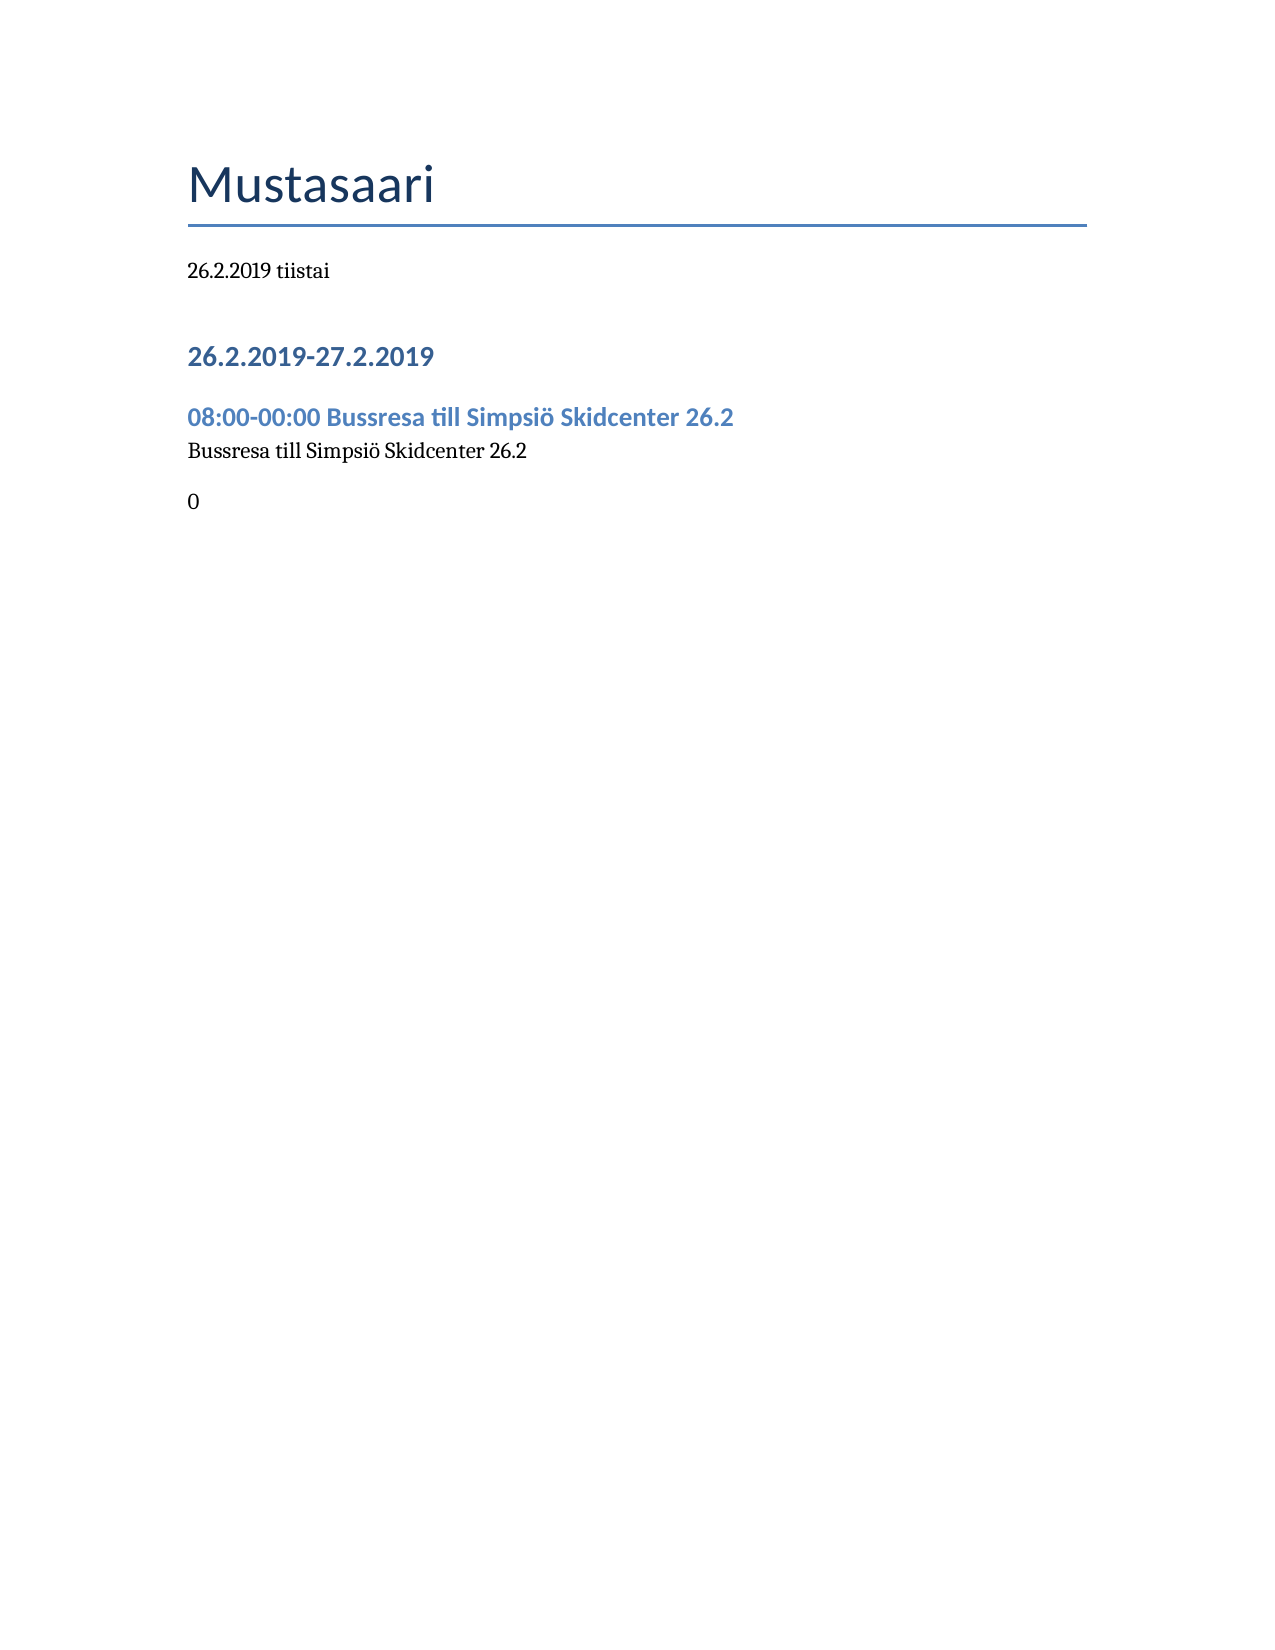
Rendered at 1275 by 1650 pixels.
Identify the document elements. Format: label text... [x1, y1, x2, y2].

text 0 [187, 489, 1087, 515]
text 26.2.2019 tiistai [187, 258, 1087, 284]
title Mustasaari [187, 150, 1087, 227]
subtitle 26.2.2019-27.2.2019 [187, 338, 1087, 374]
text Bussresa till Simpsiö Skidcenter 26.2 [187, 438, 1087, 464]
subtitle 08:00-00:00 Bussresa till Simpsiö Skidcenter 26.2 [187, 400, 1087, 433]
